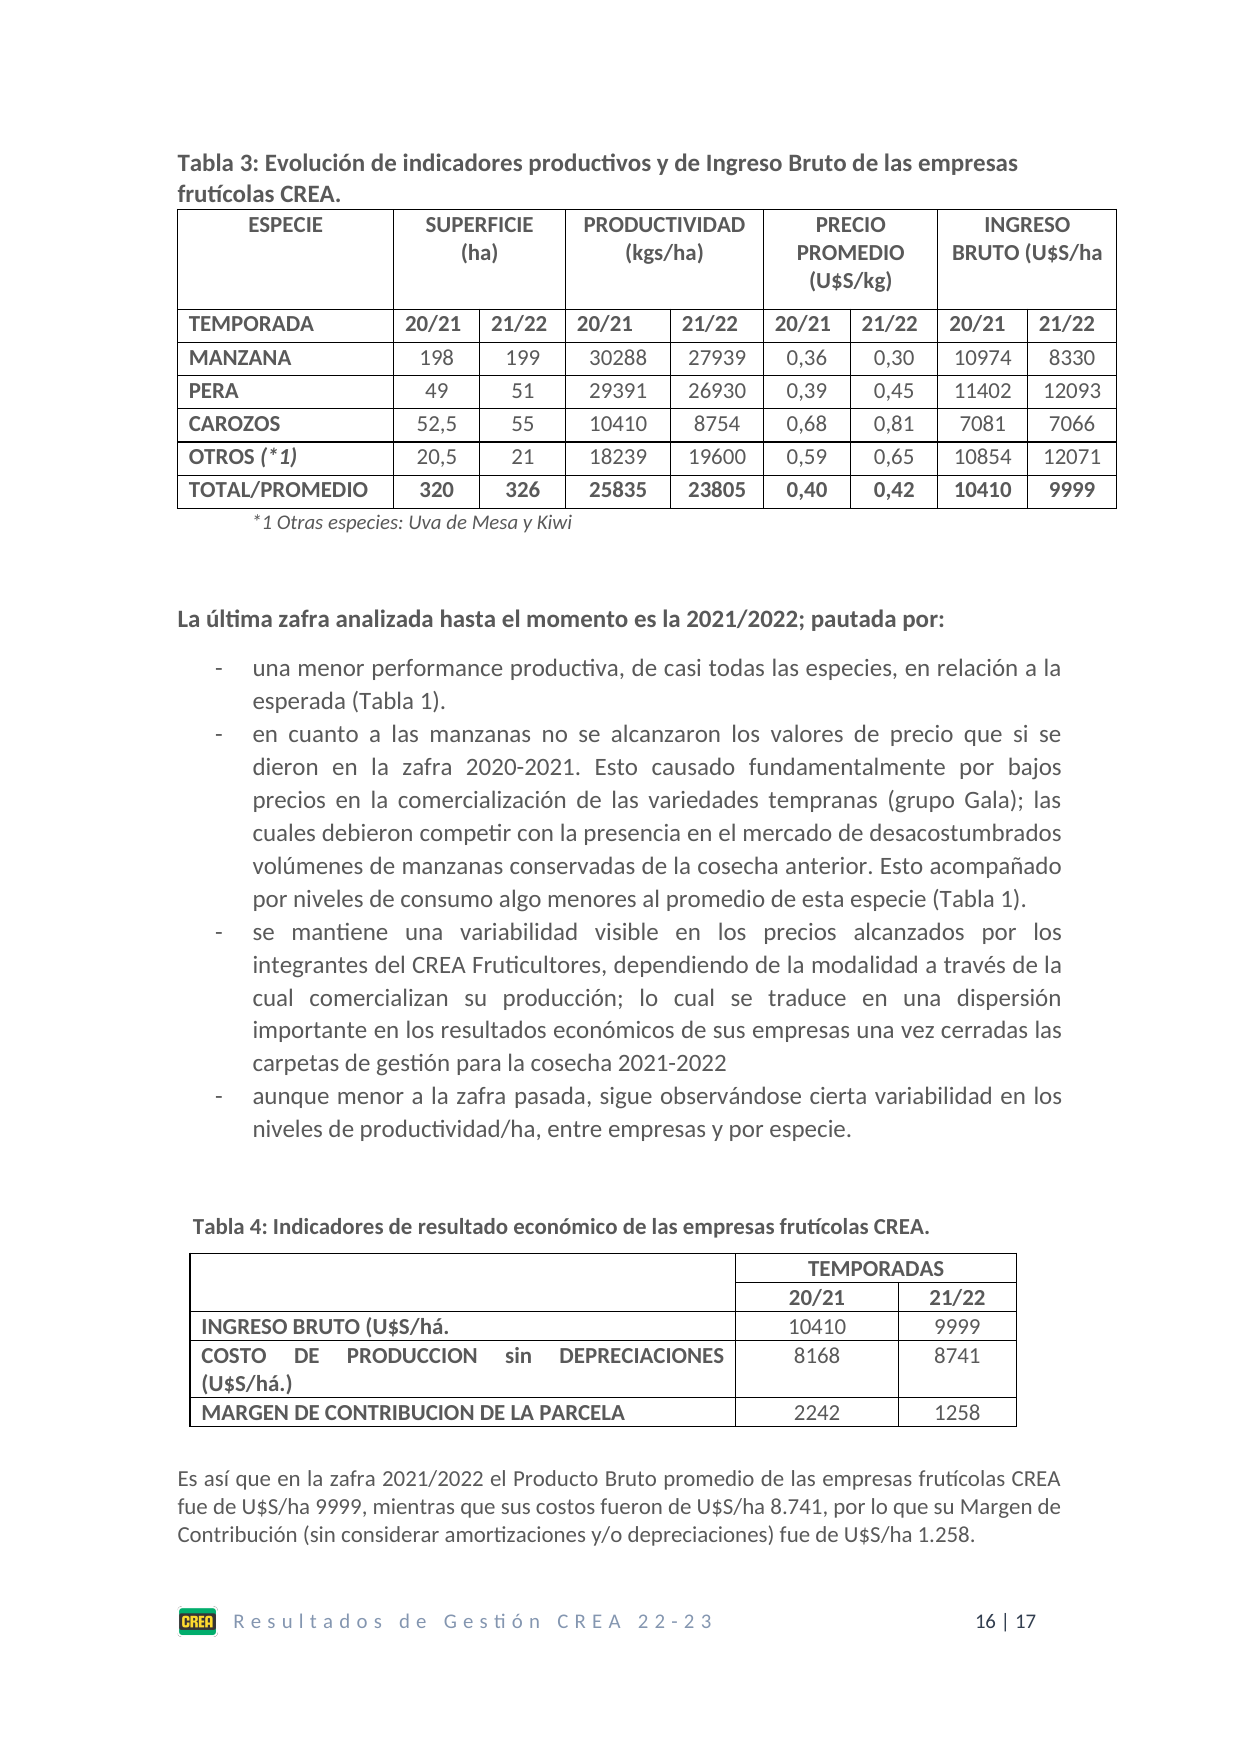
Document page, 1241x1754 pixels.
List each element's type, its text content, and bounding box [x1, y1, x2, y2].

table_cell 10854 [938, 443, 1027, 474]
table_cell 10974 [938, 343, 1027, 375]
table_cell 199 [480, 343, 565, 375]
table_cell 0,68 [764, 409, 850, 441]
table_cell 7081 [938, 409, 1027, 441]
list una menor performance productiva, de casi todas las especies, en relación a la esperada (Tabla 1). [215, 652, 1063, 716]
table_cell 9999 [899, 1312, 1016, 1340]
table_cell 26930 [671, 376, 763, 408]
table_cell 52,5 [394, 409, 479, 441]
picture [177, 1606, 218, 1637]
table_cell 10410 [566, 409, 670, 441]
text Tabla 3: Evolución de indicadores productivos y de Ingreso Bruto de las empresas frutícolas CREA. [177, 148, 1063, 209]
text *1 Otras especies: Uva de Mesa y Kiwi [177, 509, 1063, 534]
text Es así que en la zafra 2021/2022 el Producto Bruto promedio de las empresas frutícolas CREA fue de U$S/ha 9999, mientras que sus costos fueron de U$S/ha 8.741, por lo que su Margen de Contribución (sin considerar amortizaciones y/o depreciaciones) fue de U$S/ha 1.258. [177, 1464, 1063, 1548]
table_cell 20/21 [566, 310, 670, 342]
table_cell COSTO DE PRODUCCION sin DEPRECIACIONES (U$S/há.) [191, 1341, 735, 1397]
table_cell 20,5 [394, 443, 479, 474]
table_cell 21/22 [480, 310, 565, 342]
text Tabla 4: Indicadores de resultado económico de las empresas frutícolas CREA. [177, 1212, 1063, 1240]
table_cell 51 [480, 376, 565, 408]
table_cell 25835 [566, 476, 670, 508]
table_cell 49 [394, 376, 479, 408]
table_header [191, 1254, 735, 1311]
table_cell TOTAL/PROMEDIO [178, 476, 393, 508]
table_cell PERA [178, 376, 393, 408]
table_header PRECIO PROMEDIO (U$S/kg) [764, 210, 937, 308]
list aunque menor a la zafra pasada, sigue observándose cierta variabilidad en los niveles de productividad/ha, entre empresas y por especie. [215, 1080, 1063, 1144]
table_header TEMPORADAS [736, 1254, 1016, 1282]
table_cell 0,40 [764, 476, 850, 508]
table_cell 0,30 [851, 343, 937, 375]
table_cell 10410 [736, 1312, 898, 1340]
table_cell 8168 [736, 1341, 898, 1397]
table_cell 0,36 [764, 343, 850, 375]
table_cell INGRESO BRUTO (U$S/há. [191, 1312, 735, 1340]
table_cell 18239 [566, 443, 670, 474]
table_cell 0,65 [851, 443, 937, 474]
table_cell 21/22 [851, 310, 937, 342]
table_cell 11402 [938, 376, 1027, 408]
list se mantiene una variabilidad visible en los precios alcanzados por los integrantes del CREA Fruticultores, dependiendo de la modalidad a través de la cual comercializan su producción; lo cual se traduce en una dispersión importante en los resultados económicos de sus empresas una vez cerradas las carpetas de gestión para la cosecha 2021-2022 [215, 916, 1063, 1078]
table_cell 320 [394, 476, 479, 508]
table_cell 30288 [566, 343, 670, 375]
table_cell 198 [394, 343, 479, 375]
table_cell 1258 [899, 1398, 1016, 1426]
table_cell 20/21 [938, 310, 1027, 342]
table_cell 0,59 [764, 443, 850, 474]
table_cell 21/22 [1028, 310, 1116, 342]
table_cell 23805 [671, 476, 763, 508]
table_cell CAROZOS [178, 409, 393, 441]
table_cell 29391 [566, 376, 670, 408]
text La última zafra analizada hasta el momento es la 2021/2022; pautada por: [177, 603, 1063, 633]
table_cell 7066 [1028, 409, 1116, 441]
table_cell 20/21 [764, 310, 850, 342]
table_cell 55 [480, 409, 565, 441]
table_cell 10410 [938, 476, 1027, 508]
table_cell 19600 [671, 443, 763, 474]
table_cell 27939 [671, 343, 763, 375]
table_cell 326 [480, 476, 565, 508]
table_cell 0,39 [764, 376, 850, 408]
table_cell 12093 [1028, 376, 1116, 408]
table_cell 21/22 [899, 1283, 1016, 1311]
table_cell 0,42 [851, 476, 937, 508]
table_cell OTROS (*1) [178, 443, 393, 474]
table_cell 12071 [1028, 443, 1116, 474]
table_cell MANZANA [178, 343, 393, 375]
table_cell 2242 [736, 1398, 898, 1426]
table_cell 21 [480, 443, 565, 474]
table_header INGRESO BRUTO (U$S/ha [938, 210, 1116, 308]
table_header SUPERFICIE (ha) [394, 210, 565, 308]
table_cell 0,45 [851, 376, 937, 408]
table_cell 8754 [671, 409, 763, 441]
table_cell 0,81 [851, 409, 937, 441]
table_cell TEMPORADA [178, 310, 393, 342]
table_header ESPECIE [178, 210, 393, 308]
table_cell 20/21 [394, 310, 479, 342]
table_cell MARGEN DE CONTRIBUCION DE LA PARCELA [191, 1398, 735, 1426]
table_cell 9999 [1028, 476, 1116, 508]
table_header PRODUCTIVIDAD (kgs/ha) [566, 210, 763, 308]
table_cell 8741 [899, 1341, 1016, 1397]
list en cuanto a las manzanas no se alcanzaron los valores de precio que si se dieron en la zafra 2020-2021. Esto causado fundamentalmente por bajos precios en la comercialización de las variedades tempranas (grupo Gala); las cuales debieron competir con la presencia en el mercado de desacostumbrados volúmenes de manzanas conservadas de la cosecha anterior. Esto acompañado por niveles de consumo algo menores al promedio de esta especie (Tabla 1). [215, 718, 1063, 913]
table_cell 8330 [1028, 343, 1116, 375]
table_cell 21/22 [671, 310, 763, 342]
table_cell 20/21 [736, 1283, 898, 1311]
